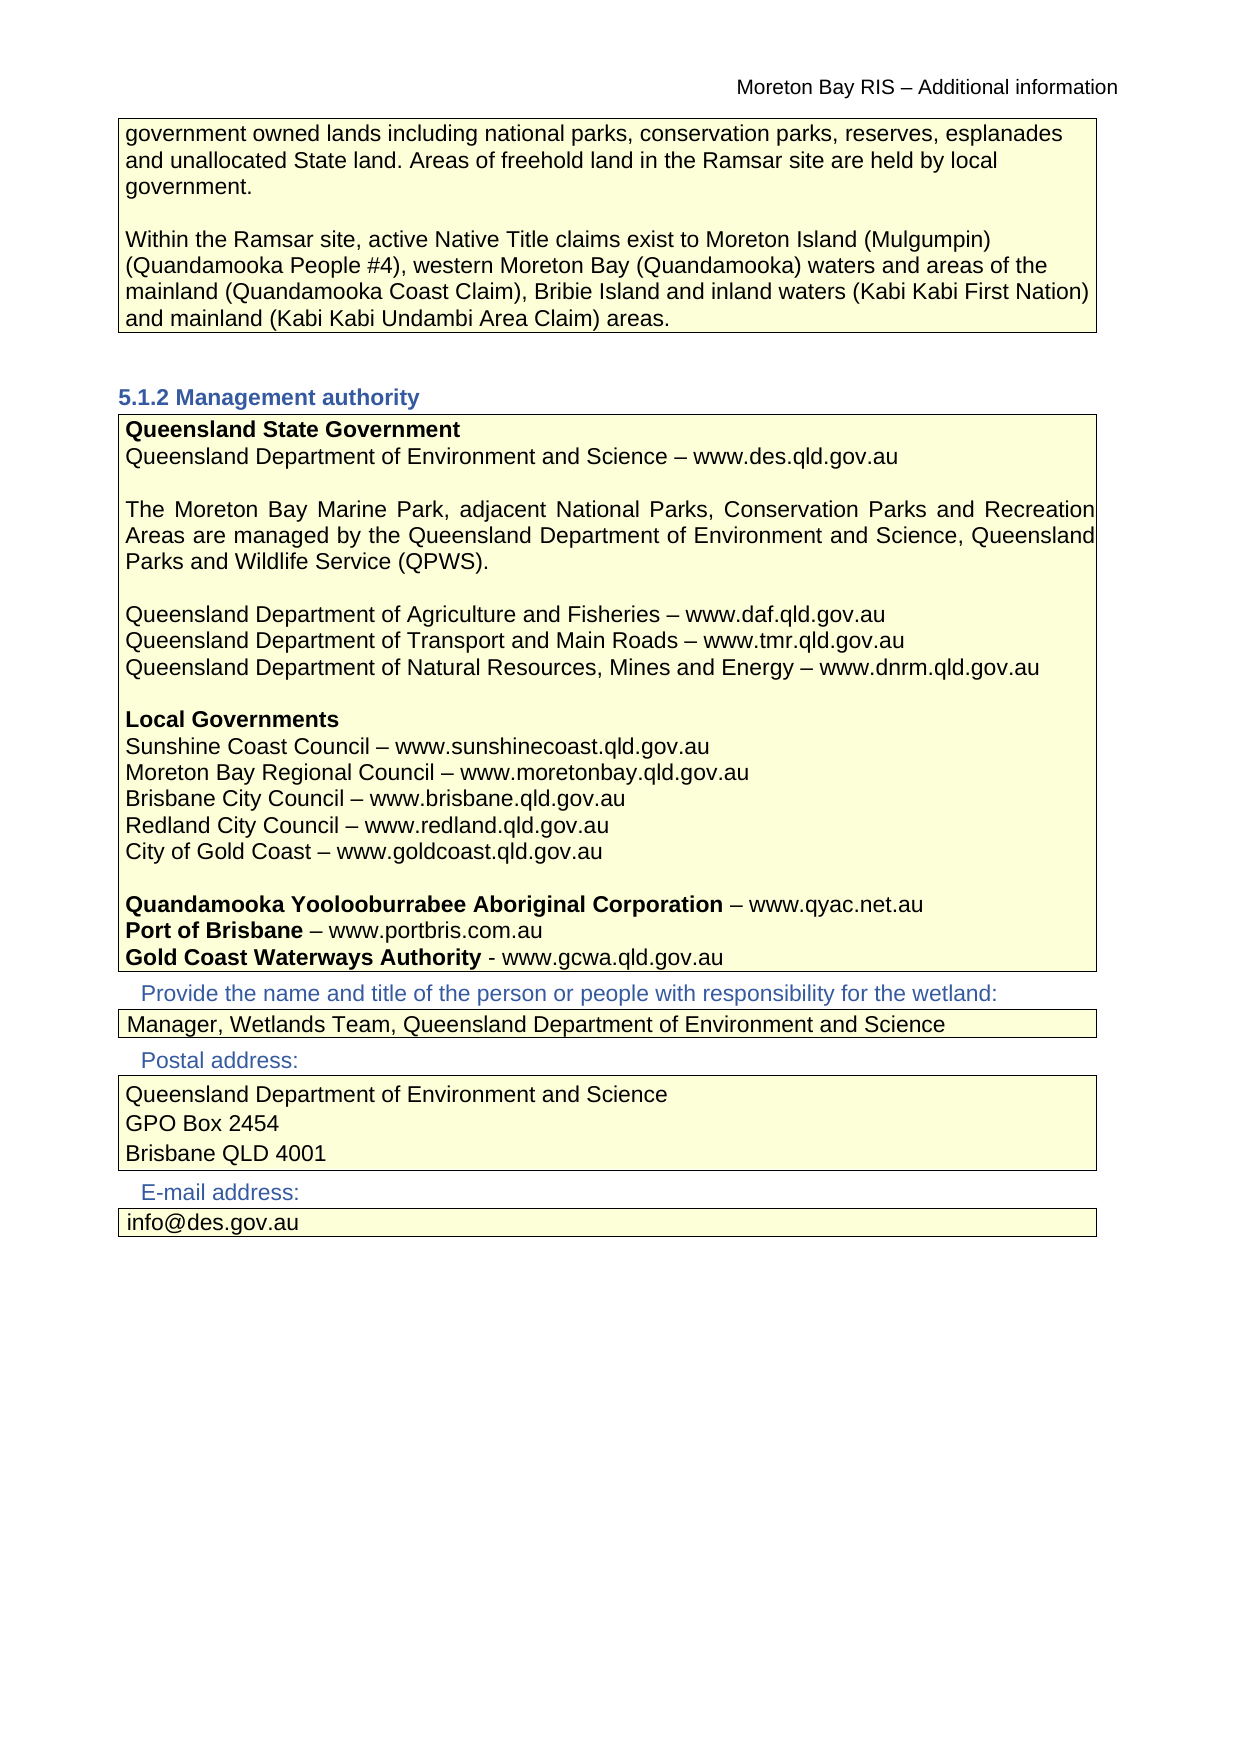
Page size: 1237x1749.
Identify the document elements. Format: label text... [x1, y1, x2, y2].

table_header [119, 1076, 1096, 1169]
text 5.1.2 Management authority [118, 384, 1118, 411]
text Provide the name and title of the person or people with responsibility for the wetland: [141, 980, 1118, 1007]
text E-mail address: [141, 1179, 1118, 1205]
text Postal address: [141, 1047, 1118, 1073]
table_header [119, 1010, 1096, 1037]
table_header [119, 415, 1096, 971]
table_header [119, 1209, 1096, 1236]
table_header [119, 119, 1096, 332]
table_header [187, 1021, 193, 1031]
